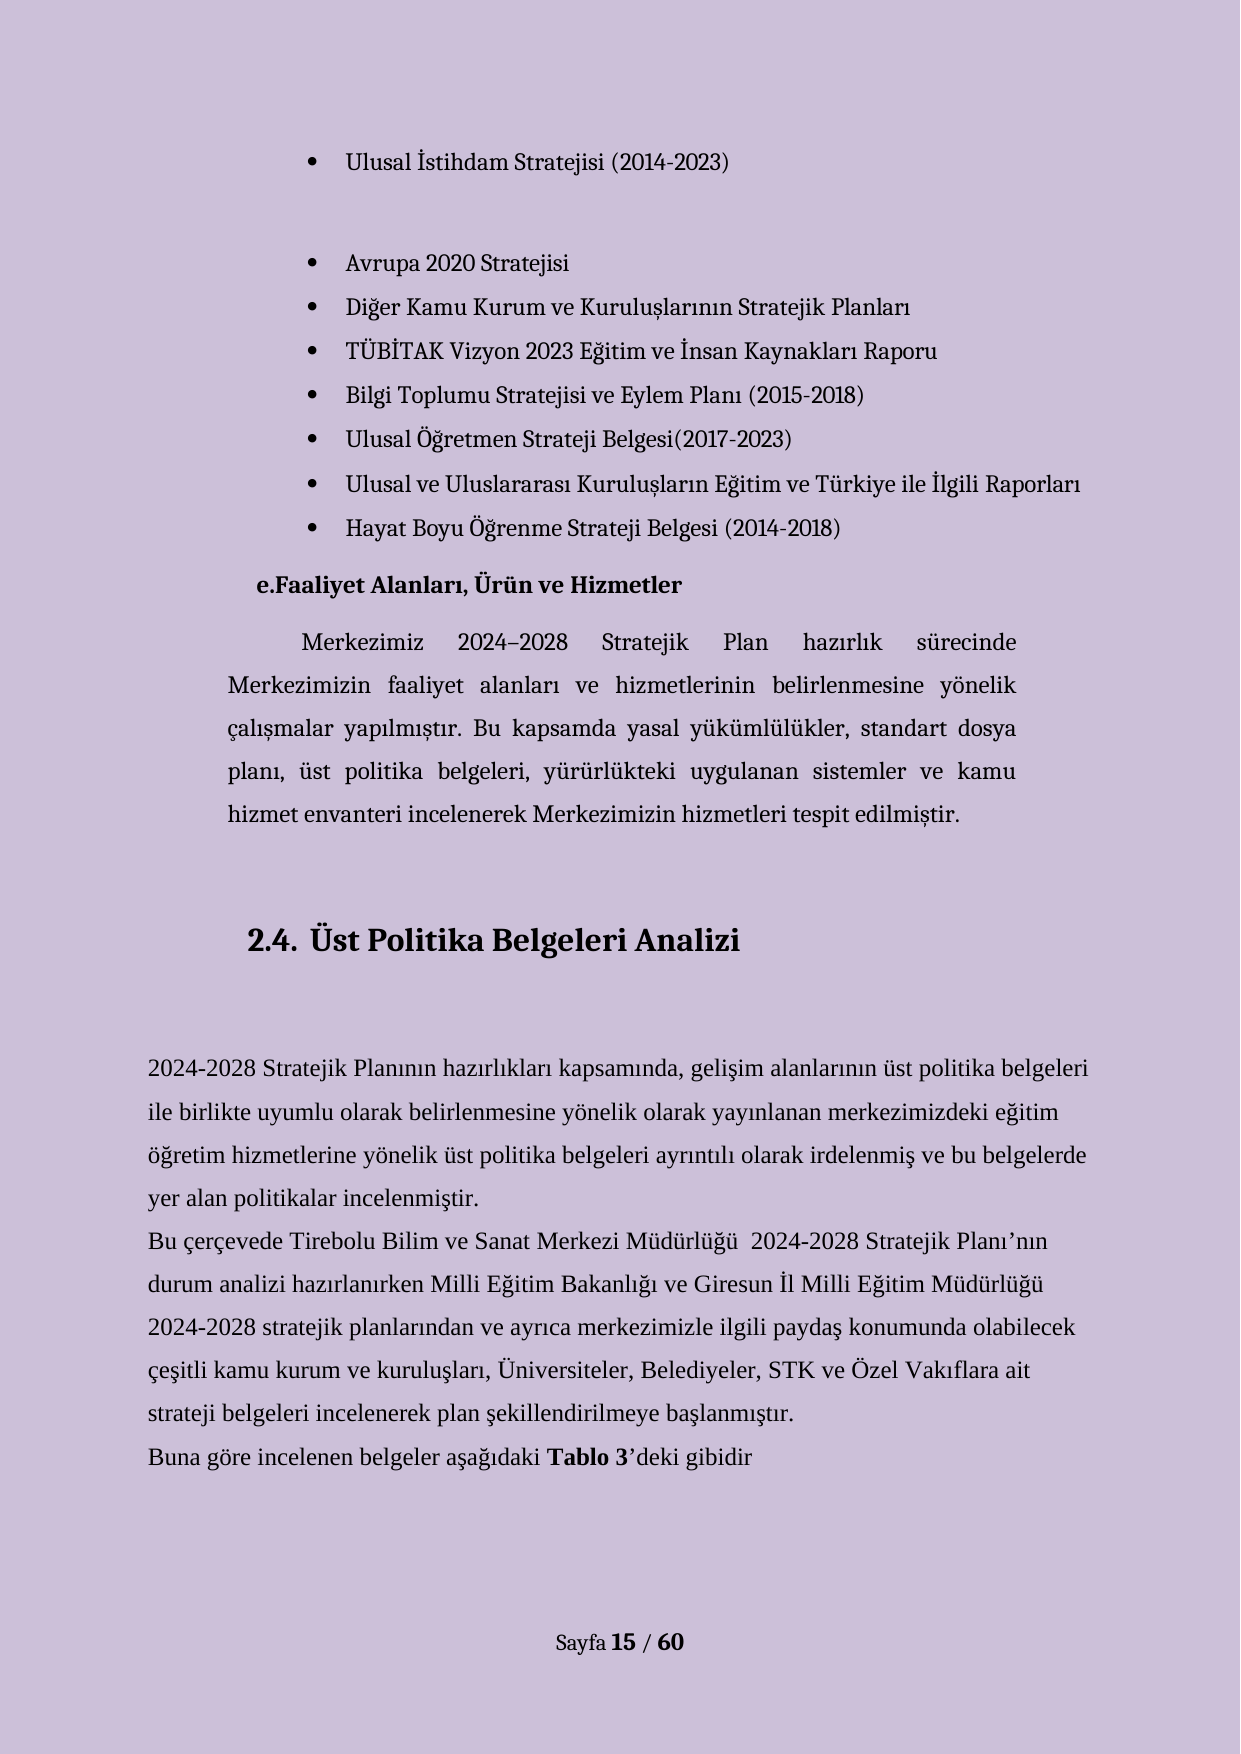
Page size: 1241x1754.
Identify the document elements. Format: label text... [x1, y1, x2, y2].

list Ulusal İstihdam Stratejisi (2014-2023) [308, 148, 1093, 176]
text Merkezimiz 2024–2028 Stratejik Plan hazırlık sürecinde Merkezimizin faaliyet alanları ve hizmetlerinin belirlenmesine yönelik çalışmalar yapılmıştır. Bu kapsamda yasal yükümlülükler, standart dosya planı, üst politika belgeleri, yürürlükteki uygulanan sistemler ve kamu hizmet envanteri incelenerek Merkezimizin hizmetleri tespit edilmiştir. [227, 627, 1017, 829]
subtitle Üst Politika Belgeleri Analizi [247, 922, 1093, 960]
text 2024-2028 Stratejik Planının hazırlıkları kapsamında, gelişim alanlarının üst politika belgeleri ile birlikte uyumlu olarak belirlenmesine yönelik olarak yayınlanan merkezimizdeki eğitim öğretim hizmetlerine yönelik üst politika belgeleri ayrıntılı olarak irdelenmiş ve bu belgelerde yer alan politikalar incelenmiştir. [148, 1053, 1093, 1212]
list Ulusal Öğretmen Strateji Belgesi(2017-2023) [308, 425, 1093, 454]
list TÜBİTAK Vizyon 2023 Eğitim ve İnsan Kaynakları Raporu [308, 337, 1093, 366]
list Hayat Boyu Öğrenme Strateji Belgesi (2014-2018) [308, 513, 1093, 542]
list Diğer Kamu Kurum ve Kuruluşlarının Stratejik Planları [308, 293, 1093, 322]
list Bilgi Toplumu Stratejisi ve Eylem Planı (2015-2018) [308, 381, 1093, 410]
text Buna göre incelenen belgeler aşağıdaki Tablo 3’deki gibidir [148, 1442, 1093, 1470]
text Bu çerçevede Tirebolu Bilim ve Sanat Merkezi Müdürlüğü 2024-2028 Stratejik Planı’nın durum analizi hazırlanırken Milli Eğitim Bakanlığı ve Giresun İl Milli Eğitim Müdürlüğü 2024-2028 stratejik planlarından ve ayrıca merkezimizle ilgili paydaş konumunda olabilecek çeşitli kamu kurum ve kuruluşları, Üniversiteler, Belediyeler, STK ve Özel Vakıflara ait strateji belgeleri incelenerek plan şekillendirilmeye başlanmıştır. [148, 1226, 1093, 1427]
list Ulusal ve Uluslararası Kuruluşların Eğitim ve Türkiye ile İlgili Raporları [308, 469, 1093, 498]
text e.Faaliyet Alanları, Ürün ve Hizmetler [256, 571, 1093, 600]
list Avrupa 2020 Stratejisi [308, 249, 1093, 278]
